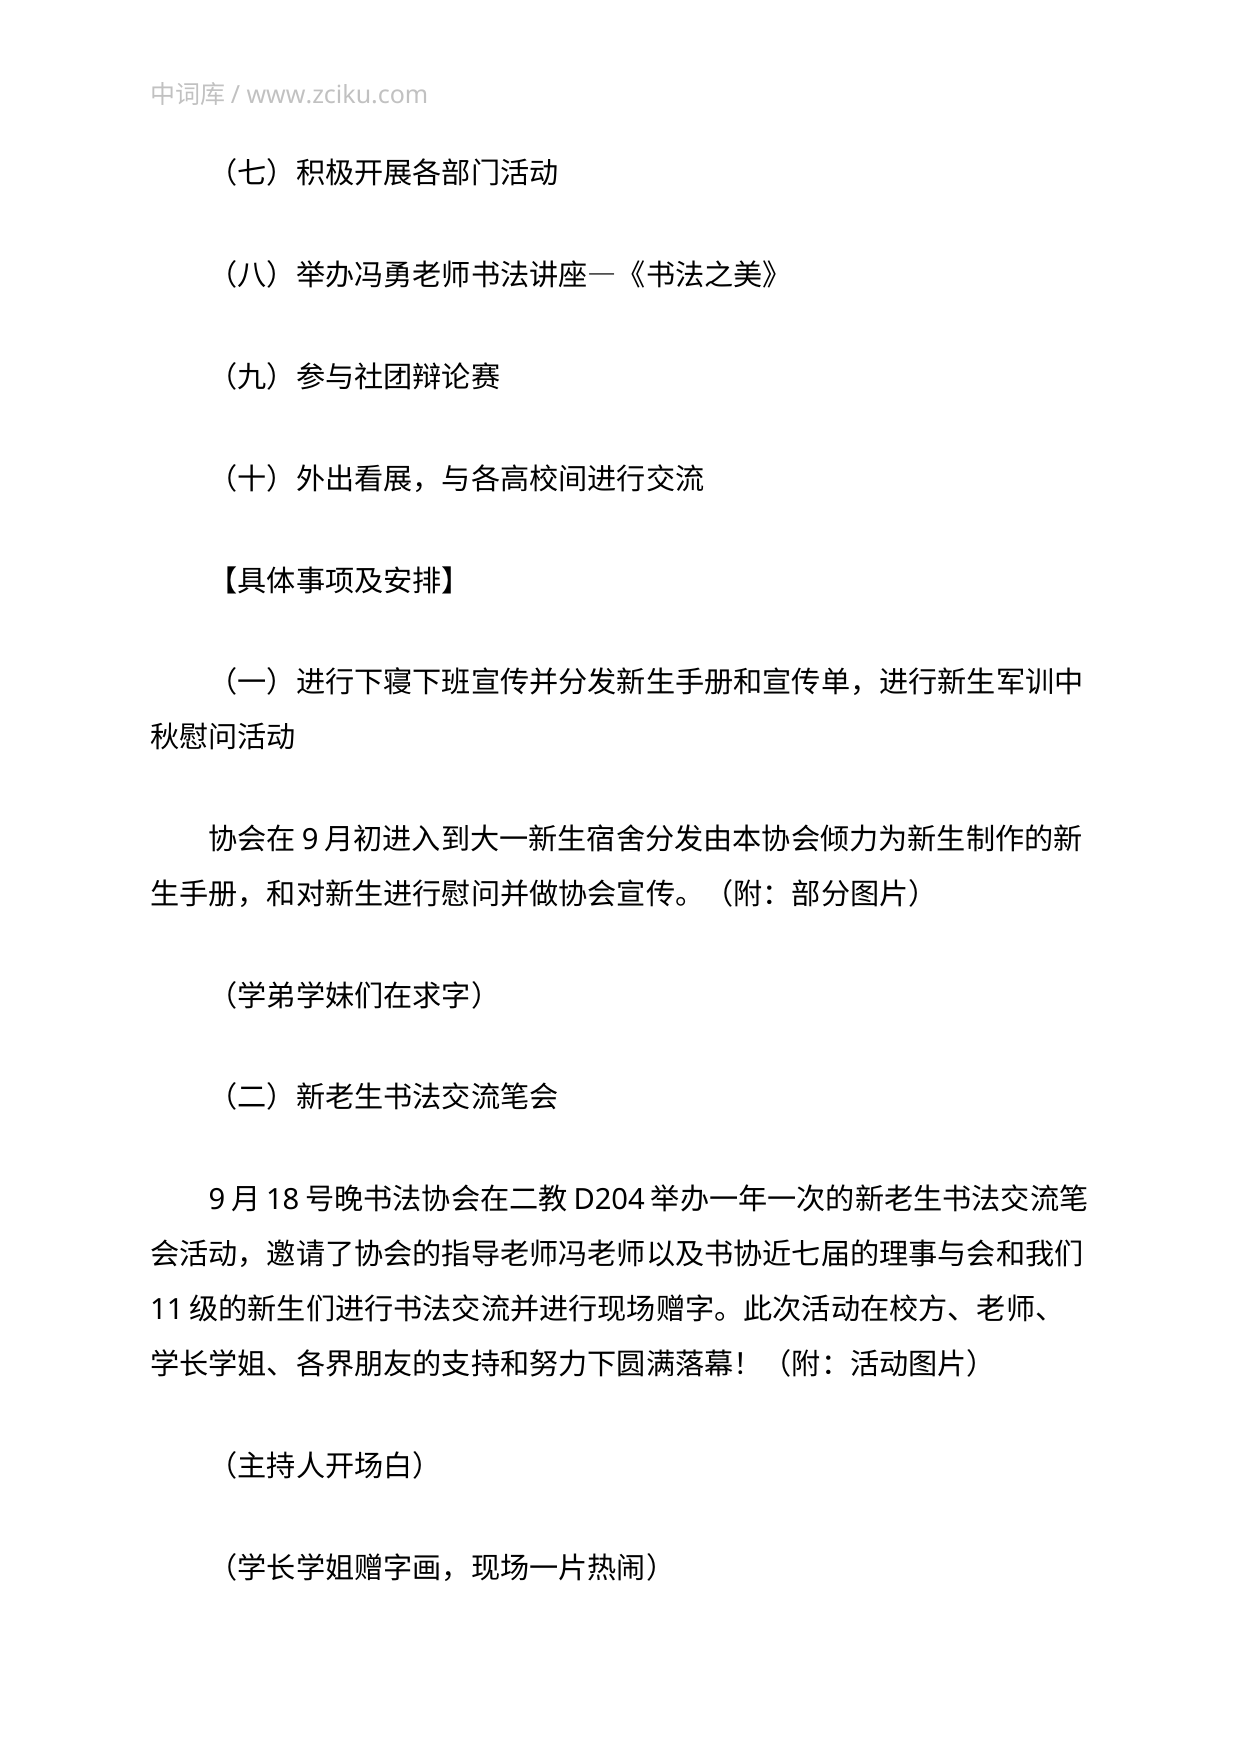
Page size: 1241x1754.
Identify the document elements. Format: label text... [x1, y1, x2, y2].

text 【具体事项及安排】 [150, 557, 1090, 599]
text （七）积极开展各部门活动 [150, 150, 1090, 192]
text （八）举办冯勇老师书法讲座—《书法之美》 [150, 252, 1090, 294]
text （学弟学妹们在求字） [150, 972, 1090, 1014]
text （主持人开场白） [150, 1442, 1090, 1485]
text （九）参与社团辩论赛 [150, 353, 1090, 396]
text （学长学姐赠字画，现场一片热闹） [150, 1544, 1090, 1587]
text 协会在9月初进入到大一新生宿舍分发由本协会倾力为新生制作的新生手册，和对新生进行慰问并做协会宣传。（附：部分图片） [150, 816, 1090, 913]
text （十）外出看展，与各高校间进行交流 [150, 455, 1090, 498]
text （二）新老生书法交流笔会 [150, 1074, 1090, 1116]
text （一）进行下寝下班宣传并分发新生手册和宣传单，进行新生军训中秋慰问活动 [150, 659, 1090, 756]
text 9月18号晚书法协会在二教D204举办一年一次的新老生书法交流笔会活动，邀请了协会的指导老师冯老师以及书协近七届的理事与会和我们11级的新生们进行书法交流并进行现场赠字。此次活动在校方、老师、学长学姐、各界朋友的支持和努力下圆满落幕！（附：活动图片） [150, 1176, 1090, 1383]
